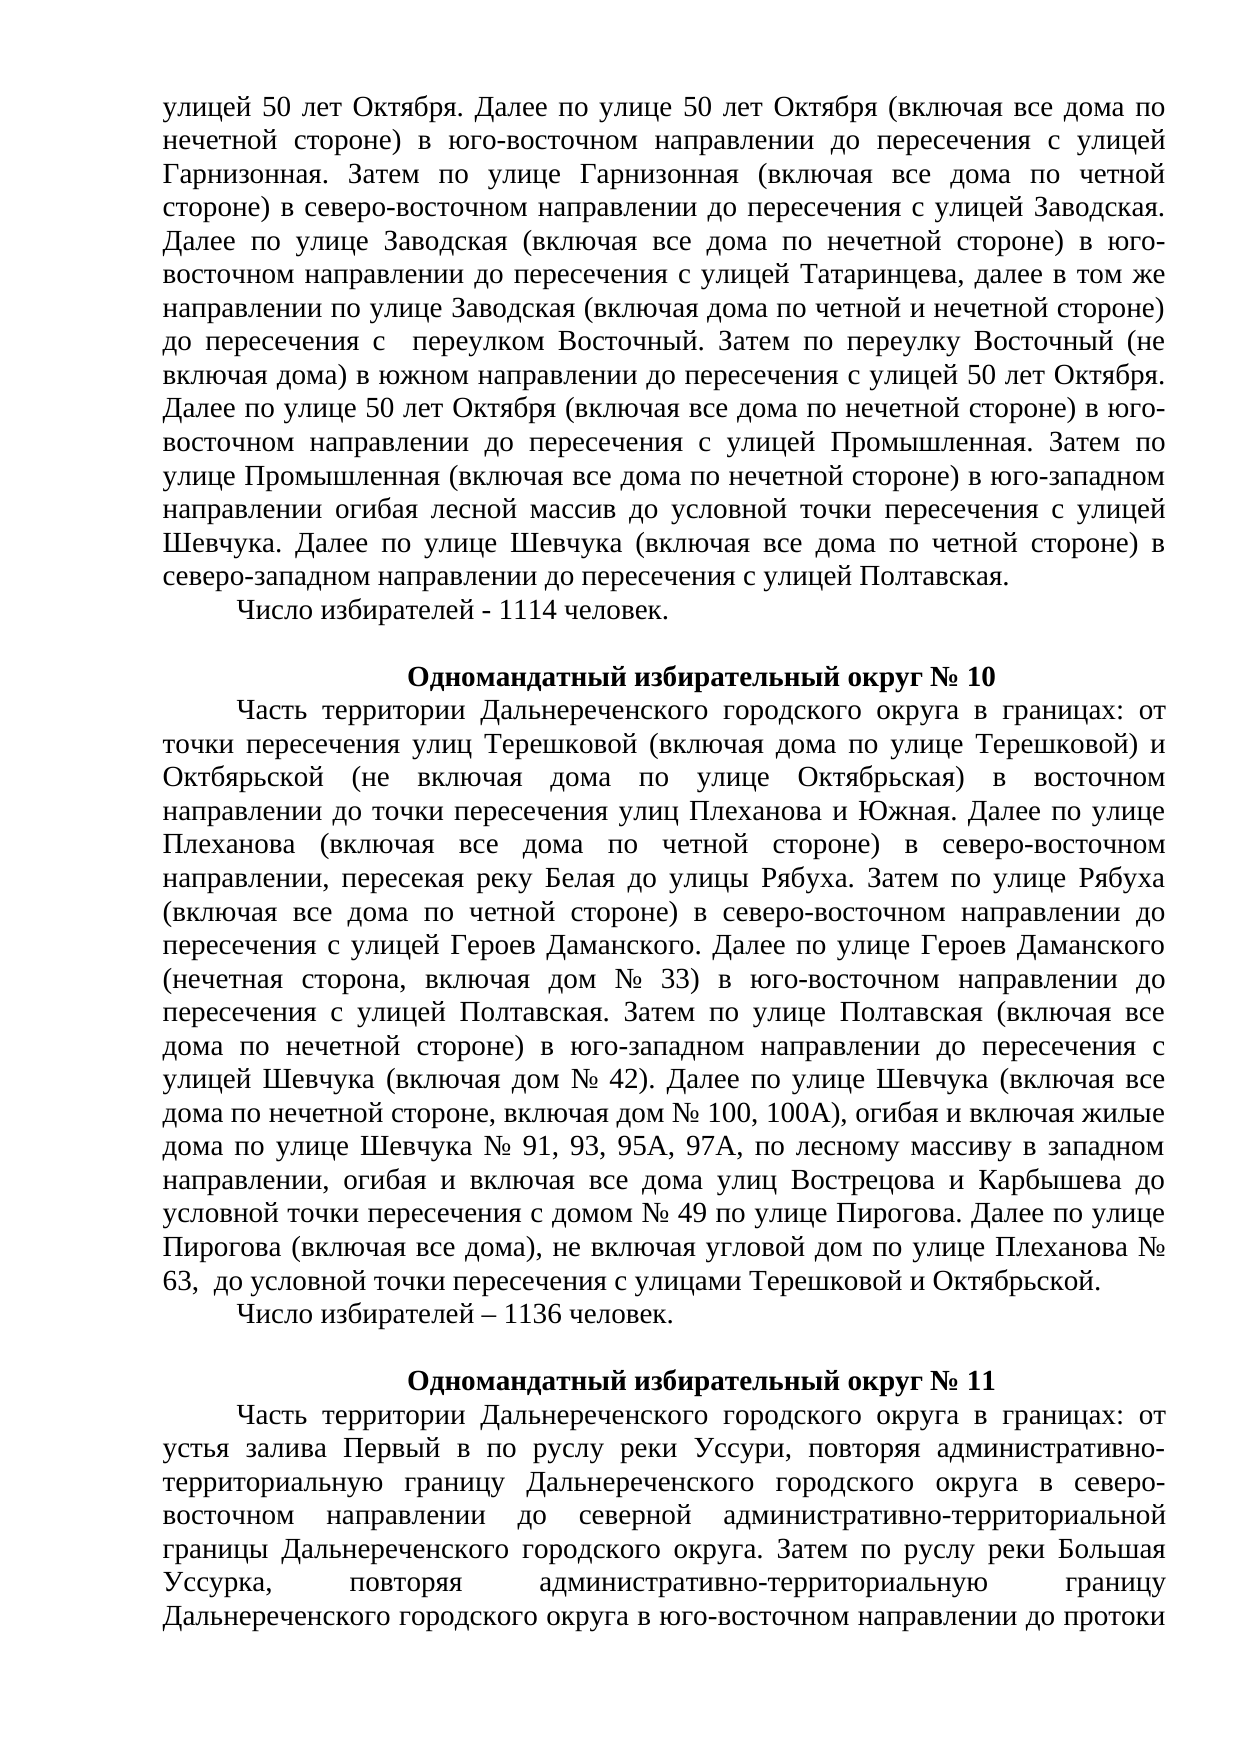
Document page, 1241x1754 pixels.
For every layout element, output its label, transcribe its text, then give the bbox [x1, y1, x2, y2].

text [162, 89, 1167, 592]
text Число избирателей – 1136 человек. [162, 1296, 1167, 1330]
text Число избирателей - 1114 человек. [162, 592, 1167, 625]
text Часть территории Дальнереченского городского округа в границах: от точки пересечения улиц Терешковой (включая дома по улице Терешковой) и Октбярьской (не включая дома по улице Октябрьская) в восточном направлении до точки пересечения улиц Плеханова и Южная. Далее по улице Плеханова (включая все дома по четной стороне) в северо-восточном направлении, пересекая реку Белая до улицы Рябуха. Затем по улице Рябуха (включая все дома по четной стороне) в северо-восточном направлении до пересечения с улицей Героев Даманского. Далее по улице Героев Даманского (нечетная сторона, включая дом № 33) в юго-восточном направлении до пересечения с улицей Полтавская. Затем по улице Полтавская (включая все дома по нечетной стороне) в юго-западном направлении до пересечения с улицей Шевчука (включая дом № 42). Далее по улице Шевчука (включая все дома по нечетной стороне, включая дом № 100, 100А), огибая и включая жилые дома по улице Шевчука № 91, 93, 95А, 97А, по лесному массиву в западном направлении, огибая и включая все дома улиц Вострецова и Карбышева до условной точки пересечения с домом № 49 по улице Пирогова. Далее по улице Пирогова (включая все дома), не включая угловой дом по улице Плеханова № 63, до условной точки пересечения с улицами Терешковой и Октябрьской. [162, 692, 1167, 1296]
text Одномандатный избирательный округ № 11 [162, 1363, 1167, 1397]
text Одномандатный избирательный округ № 10 [162, 659, 1167, 692]
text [162, 1397, 1167, 1632]
